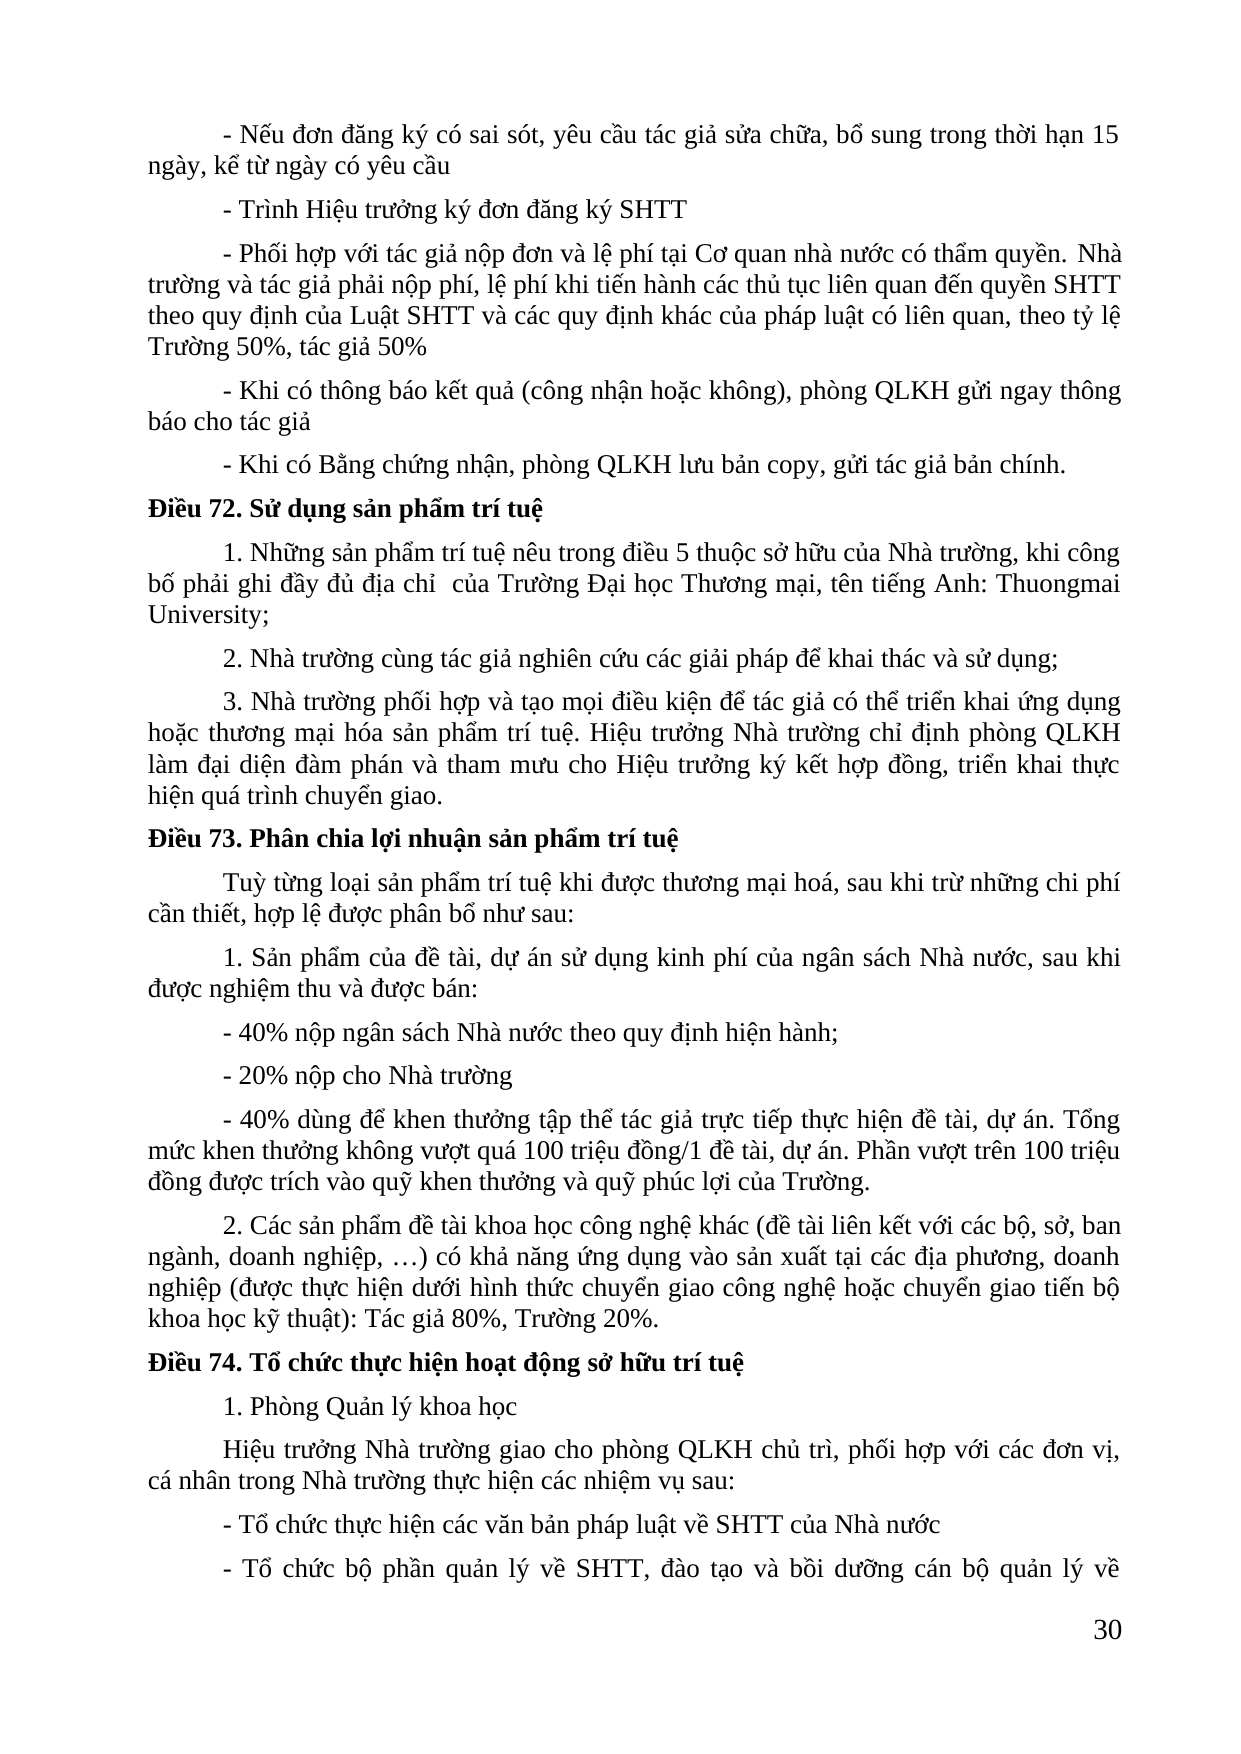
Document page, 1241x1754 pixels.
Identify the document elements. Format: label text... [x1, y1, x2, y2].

text - Tổ chức thực hiện các văn bản pháp luật về SHTT của Nhà nước [148, 1508, 1122, 1539]
text - Trình Hiệu trưởng ký đơn đăng ký SHTT [148, 193, 1122, 224]
text - Khi có thông báo kết quả (công nhận hoặc không), phòng QLKH gửi ngay thông báo cho tác giả [148, 374, 1122, 436]
subtitle Điều 74. Tổ chức thực hiện hoạt động sở hữu trí tuệ [148, 1346, 1122, 1377]
text - 40% nộp ngân sách Nhà nước theo quy định hiện hành; [148, 1016, 1122, 1047]
subtitle Điều 72. Sử dụng sản phẩm trí tuệ [148, 492, 1122, 523]
text Hiệu trưởng Nhà trường giao cho phòng QLKH chủ trì, phối hợp với các đơn vị, cá nhân trong Nhà trường thực hiện các nhiệm vụ sau: [148, 1433, 1122, 1496]
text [148, 1552, 1122, 1583]
text - 40% dùng để khen thưởng tập thể tác giả trực tiếp thực hiện đề tài, dự án. Tổng mức khen thưởng không vượt quá 100 triệu đồng/1 đề tài, dự án. Phần vượt trên 100 triệu đồng được trích vào quỹ khen thưởng và quỹ phúc lợi của Trường. [148, 1103, 1122, 1196]
text 2. Các sản phẩm đề tài khoa học công nghệ khác (đề tài liên kết với các bộ, sở, ban ngành, doanh nghiệp, …) có khả năng ứng dụng vào sản xuất tại các địa phương, doanh nghiệp (được thực hiện dưới hình thức chuyển giao công nghệ hoặc chuyển giao tiến bộ khoa học kỹ thuật): Tác giả 80%, Trường 20%. [148, 1209, 1122, 1333]
text - Nếu đơn đăng ký có sai sót, yêu cầu tác giả sửa chữa, bổ sung trong thời hạn 15 ngày, kể từ ngày có yêu cầu [148, 118, 1122, 181]
text - 20% nộp cho Nhà trường [148, 1059, 1122, 1091]
text 3. Nhà trường phối hợp và tạo mọi điều kiện để tác giả có thể triển khai ứng dụng hoặc thương mại hóa sản phẩm trí tuệ. Hiệu trưởng Nhà trường chỉ định phòng QLKH làm đại diện đàm phán và tham mưu cho Hiệu trưởng ký kết hợp đồng, triển khai thực hiện quá trình chuyển giao. [148, 685, 1122, 810]
text 1. Những sản phẩm trí tuệ nêu trong điều 5 thuộc sở hữu của Nhà trường, khi công bố phải ghi đầy đủ địa chỉ của Trường Đại học Thương mại, tên tiếng Anh: Thuongmai University; [148, 536, 1122, 629]
subtitle Điều 73. Phân chia lợi nhuận sản phẩm trí tuệ [148, 822, 1122, 854]
text Tuỳ từng loại sản phẩm trí tuệ khi được thương mại hoá, sau khi trừ những chi phí cần thiết, hợp lệ được phân bổ như sau: [148, 866, 1122, 928]
text 1. Phòng Quản lý khoa học [148, 1390, 1122, 1421]
text - Khi có Bằng chứng nhận, phòng QLKH lưu bản copy, gửi tác giả bản chính. [148, 448, 1122, 480]
text 1. Sản phẩm của đề tài, dự án sử dụng kinh phí của ngân sách Nhà nước, sau khi được nghiệm thu và được bán: [148, 941, 1122, 1003]
text 2. Nhà trường cùng tác giả nghiên cứu các giải pháp để khai thác và sử dụng; [148, 642, 1122, 673]
text - Phối hợp với tác giả nộp đơn và lệ phí tại Cơ quan nhà nước có thẩm quyền. Nhà trường và tác giả phải nộp phí, lệ phí khi tiến hành các thủ tục liên quan đến quyền SHTT theo quy định của Luật SHTT và các quy định khác của pháp luật có liên quan, theo tỷ lệ Trường 50%, tác giả 50% [148, 237, 1122, 361]
